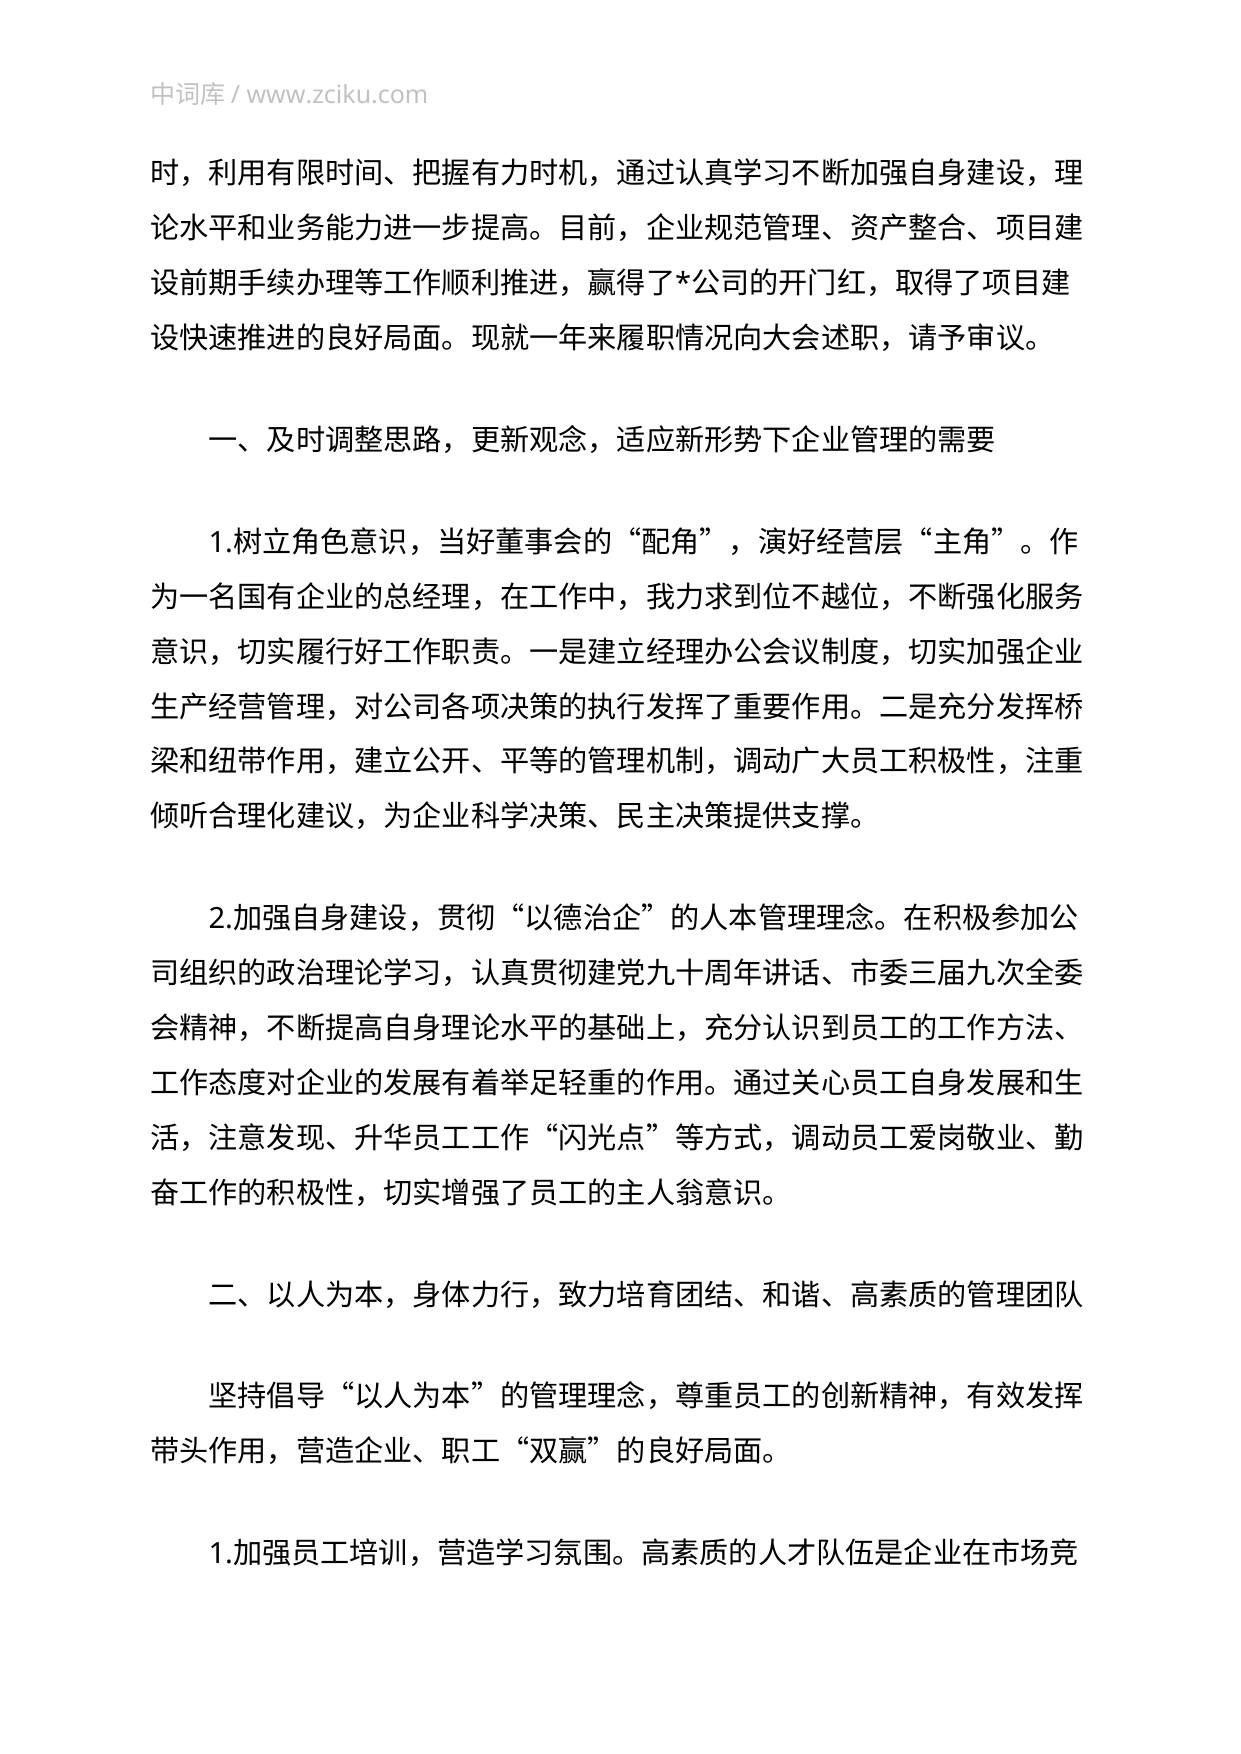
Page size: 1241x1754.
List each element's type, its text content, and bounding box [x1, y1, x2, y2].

text 一、及时调整思路，更新观念，适应新形势下企业管理的需要 [150, 417, 1090, 459]
text 二、以人为本，身体力行，致力培育团结、和谐、高素质的管理团队 [150, 1271, 1090, 1313]
text 2.加强自身建设，贯彻“以德治企”的人本管理理念。在积极参加公司组织的政治理论学习，认真贯彻建党九十周年讲话、市委三届九次全委会精神，不断提高自身理论水平的基础上，充分认识到员工的工作方法、工作态度对企业的发展有着举足轻重的作用。通过关心员工自身发展和生活，注意发现、升华员工工作“闪光点”等方式，调动员工爱岗敬业、勤奋工作的积极性，切实增强了员工的主人翁意识。 [150, 895, 1090, 1212]
text 1.树立角色意识，当好董事会的“配角”，演好经营层“主角”。作为一名国有企业的总经理，在工作中，我力求到位不越位，不断强化服务意识，切实履行好工作职责。一是建立经理办公会议制度，切实加强企业生产经营管理，对公司各项决策的执行发挥了重要作用。二是充分发挥桥梁和纽带作用，建立公开、平等的管理机制，调动广大员工积极性，注重倾听合理化建议，为企业科学决策、民主决策提供支撑。 [150, 518, 1090, 835]
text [150, 150, 1090, 357]
text 坚持倡导“以人为本”的管理理念，尊重员工的创新精神，有效发挥带头作用，营造企业、职工“双赢”的良好局面。 [150, 1373, 1090, 1470]
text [150, 1529, 1090, 1572]
